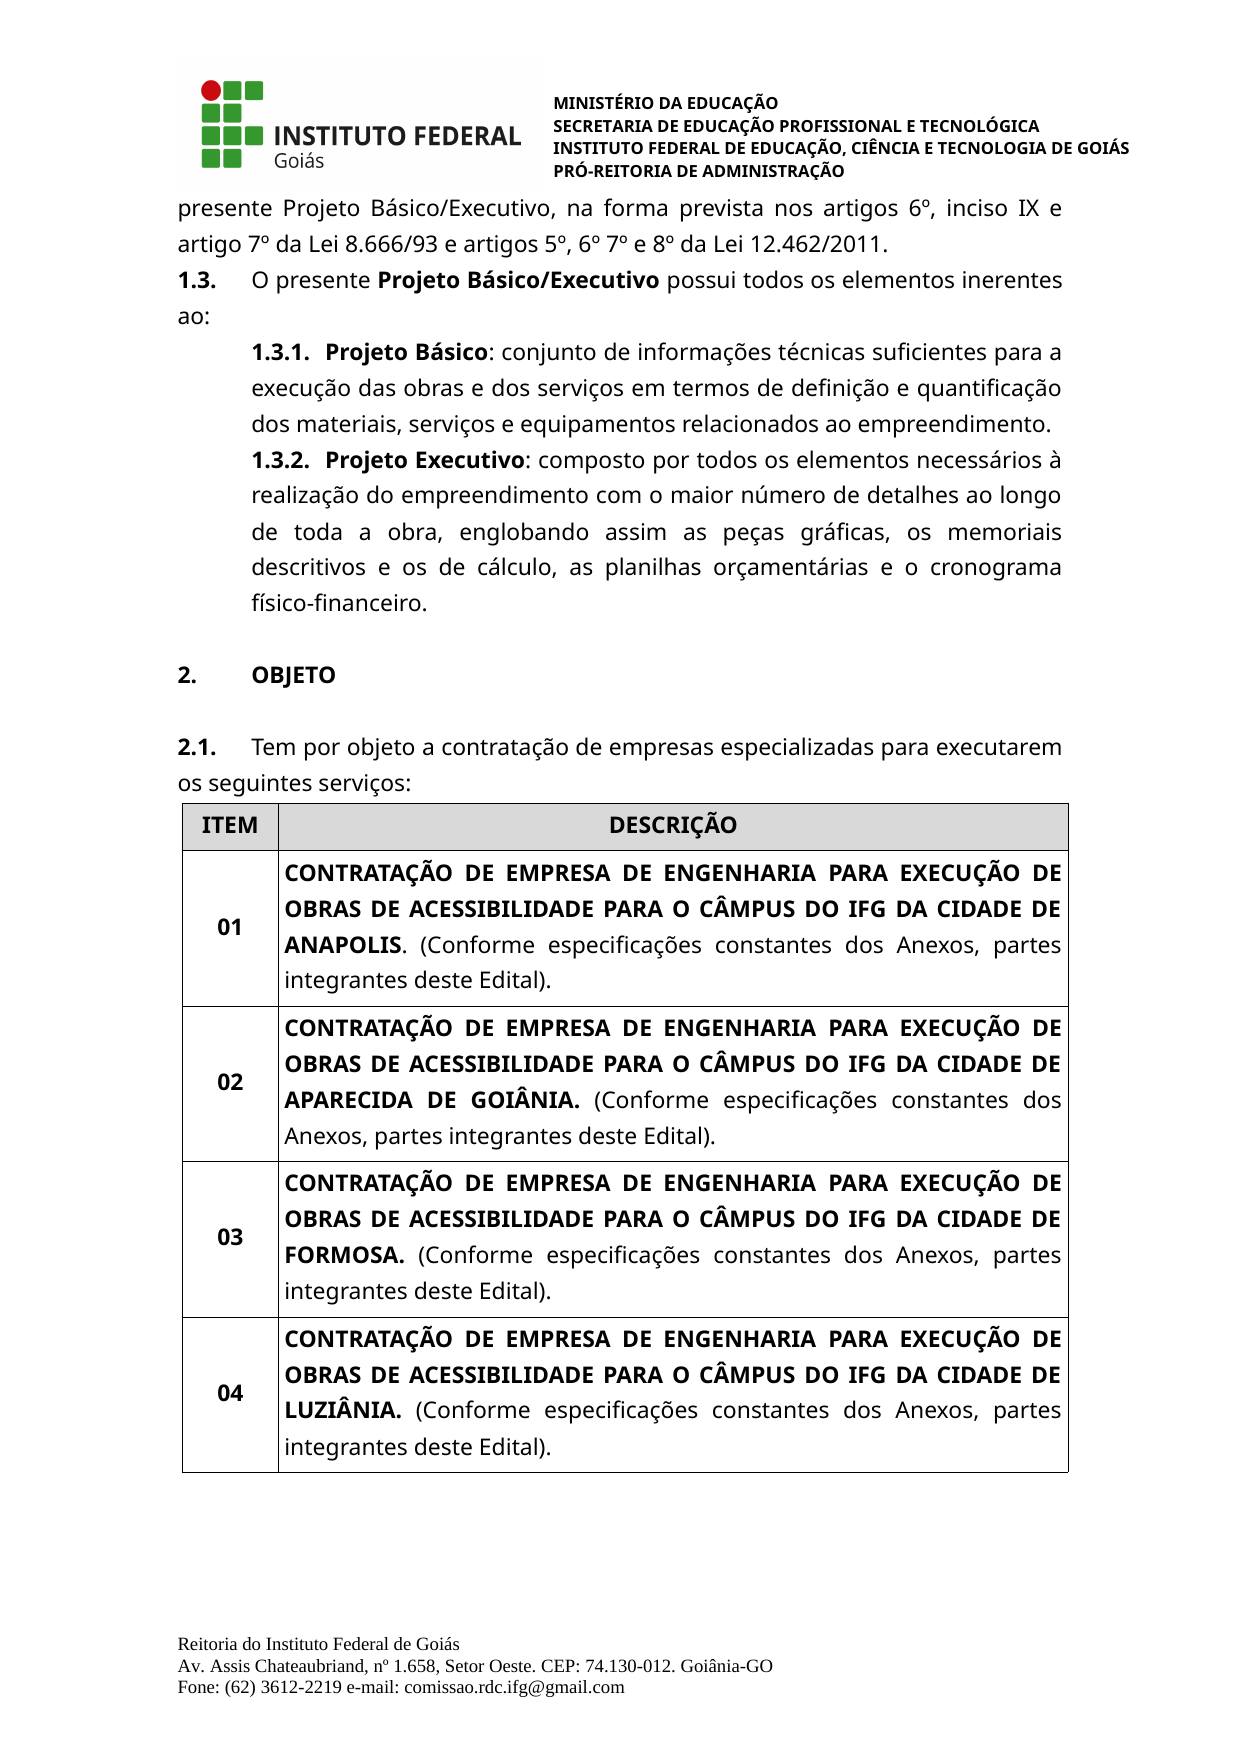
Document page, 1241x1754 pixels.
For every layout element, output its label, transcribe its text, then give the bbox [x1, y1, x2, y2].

list O presente Projeto Básico/Executivo possui todos os elementos inerentes ao: [177, 264, 1063, 331]
list Tem por objeto a contratação de empresas especializadas para executarem os seguintes serviços: [177, 731, 1063, 798]
table_cell 01 [183, 851, 278, 1006]
table_cell CONTRATAÇÃO DE EMPRESA DE ENGENHARIA PARA EXECUÇÃO DE OBRAS DE ACESSIBILIDADE PARA O CÂMPUS DO IFG DA CIDADE DE ANAPOLIS. (Conforme especificações constantes dos Anexos, partes integrantes deste Edital). [279, 851, 1068, 1006]
list OBJETO [177, 659, 1063, 690]
table_cell CONTRATAÇÃO DE EMPRESA DE ENGENHARIA PARA EXECUÇÃO DE OBRAS DE ACESSIBILIDADE PARA O CÂMPUS DO IFG DA CIDADE DE FORMOSA. (Conforme especificações constantes dos Anexos, partes integrantes deste Edital). [279, 1162, 1068, 1316]
table_cell 03 [183, 1162, 278, 1316]
table_header ITEM [183, 804, 278, 850]
picture [177, 59, 545, 189]
table_header DESCRIÇÃO [279, 804, 1068, 850]
list Projeto Básico: conjunto de informações técnicas suficientes para a execução das obras e dos serviços em termos de definição e quantificação dos materiais, serviços e equipamentos relacionados ao empreendimento. [251, 336, 1063, 439]
table_cell CONTRATAÇÃO DE EMPRESA DE ENGENHARIA PARA EXECUÇÃO DE OBRAS DE ACESSIBILIDADE PARA O CÂMPUS DO IFG DA CIDADE DE LUZIÂNIA. (Conforme especificações constantes dos Anexos, partes integrantes deste Edital). [279, 1318, 1068, 1472]
table_cell 02 [183, 1007, 278, 1161]
table_cell CONTRATAÇÃO DE EMPRESA DE ENGENHARIA PARA EXECUÇÃO DE OBRAS DE ACESSIBILIDADE PARA O CÂMPUS DO IFG DA CIDADE DE APARECIDA DE GOIÂNIA. (Conforme especificações constantes dos Anexos, partes integrantes deste Edital). [279, 1007, 1068, 1161]
list Projeto Executivo: composto por todos os elementos necessários à realização do empreendimento com o maior número de detalhes ao longo de toda a obra, englobando assim as peças gráficas, os memoriais descritivos e os de cálculo, as planilhas orçamentárias e o cronograma físico-financeiro. [251, 443, 1063, 618]
table_cell 04 [183, 1318, 278, 1472]
